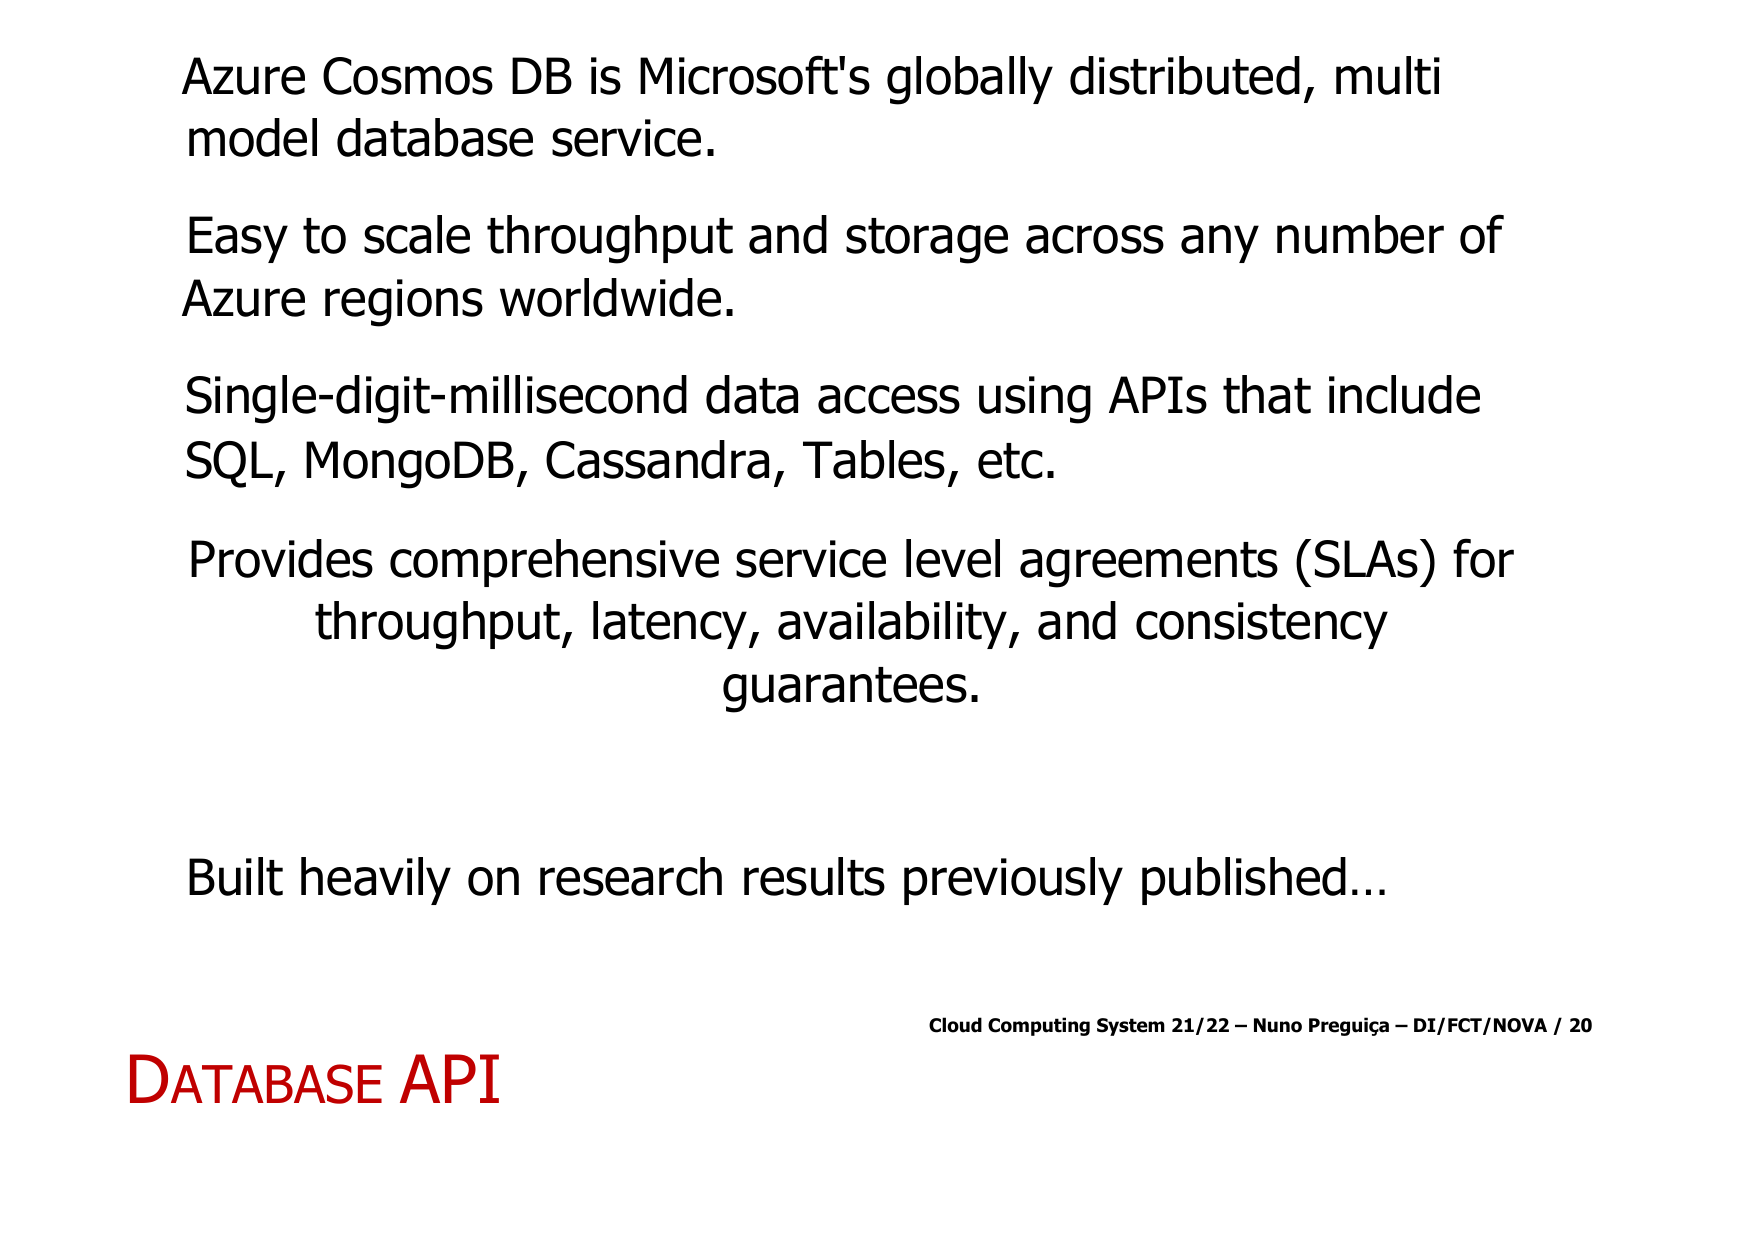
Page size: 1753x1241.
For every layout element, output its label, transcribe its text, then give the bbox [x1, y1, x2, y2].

text Easy to scale throughput and storage across any number of Azure regions worldwide. [183, 204, 1508, 327]
text Azure Cosmos DB is Microsoft's globally distributed, multi model database service. [183, 45, 1452, 167]
text Built heavily on research results previously published… [186, 846, 1679, 906]
text Single-digit-millisecond data access using APIs that include SQL, MongoDB, Cassandra, Tables, etc. [185, 364, 1490, 489]
text DATABASE API [126, 1036, 1679, 1117]
text Provides comprehensive service level agreements (SLAs) for throughput, latency, availability, and consistency guarantees. [183, 527, 1521, 713]
text Cloud Computing System 21/22 – Nuno Preguiça – DI/FCT/NOVA / 20 [85, 1014, 1593, 1036]
